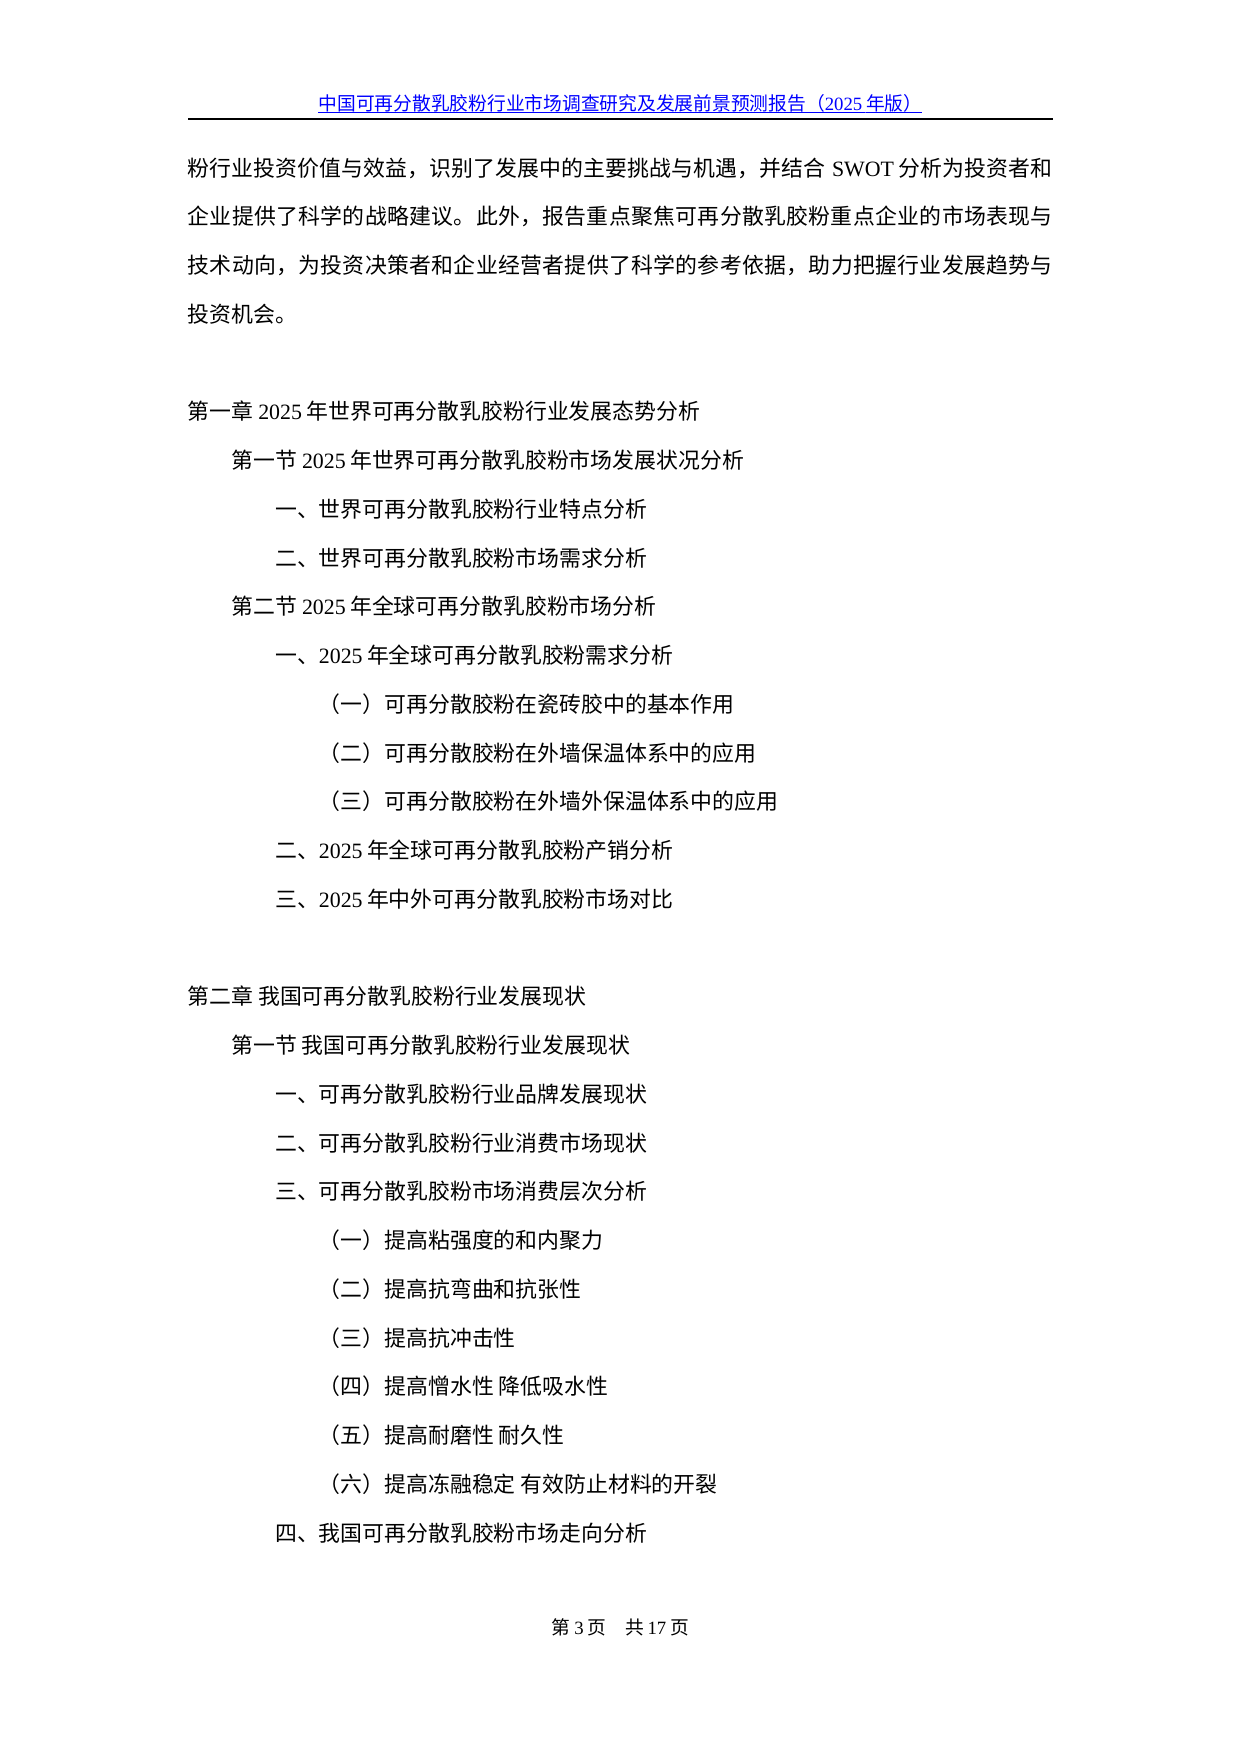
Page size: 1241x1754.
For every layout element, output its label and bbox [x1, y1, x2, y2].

text [187, 150, 1053, 1548]
